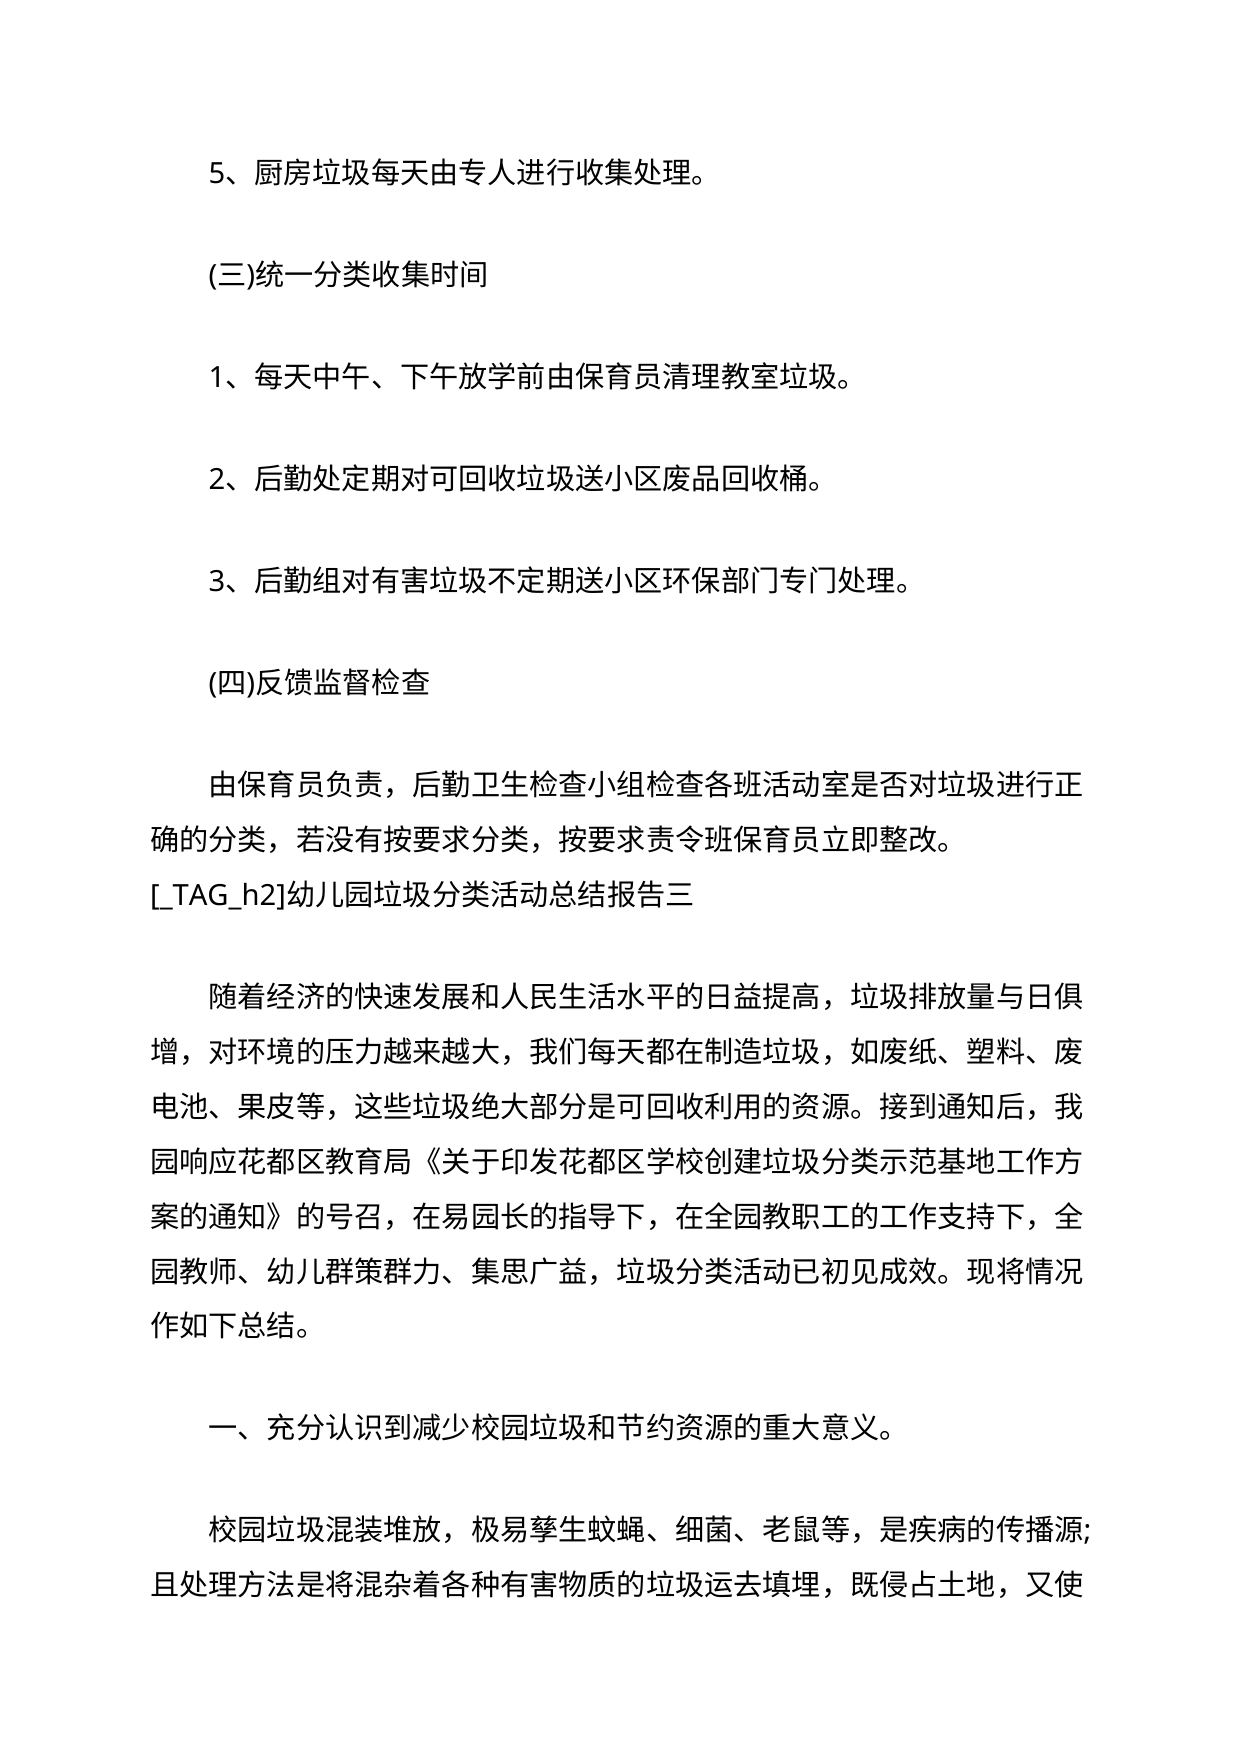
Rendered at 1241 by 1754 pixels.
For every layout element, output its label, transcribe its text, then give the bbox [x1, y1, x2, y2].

text 5、厨房垃圾每天由专人进行收集处理。 [150, 150, 1090, 192]
text (四)反馈监督检查 [150, 660, 1090, 702]
text 一、充分认识到减少校园垃圾和节约资源的重大意义。 [150, 1405, 1090, 1447]
text 3、后勤组对有害垃圾不定期送小区环保部门专门处理。 [150, 558, 1090, 600]
text 2、后勤处定期对可回收垃圾送小区废品回收桶。 [150, 456, 1090, 498]
text 随着经济的快速发展和人民生活水平的日益提高，垃圾排放量与日俱增，对环境的压力越来越大，我们每天都在制造垃圾，如废纸、塑料、废电池、果皮等，这些垃圾绝大部分是可回收利用的资源。接到通知后，我园响应花都区教育局《关于印发花都区学校创建垃圾分类示范基地工作方案的通知》的号召，在易园长的指导下，在全园教职工的工作支持下，全园教师、幼儿群策群力、集思广益，垃圾分类活动已初见成效。现将情况作如下总结。 [150, 974, 1090, 1345]
text 1、每天中午、下午放学前由保育员清理教室垃圾。 [150, 354, 1090, 396]
text (三)统一分类收集时间 [150, 252, 1090, 294]
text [150, 1507, 1090, 1604]
text 由保育员负责，后勤卫生检查小组检查各班活动室是否对垃圾进行正确的分类，若没有按要求分类，按要求责令班保育员立即整改。[_TAG_h2]幼儿园垃圾分类活动总结报告三 [150, 762, 1090, 914]
